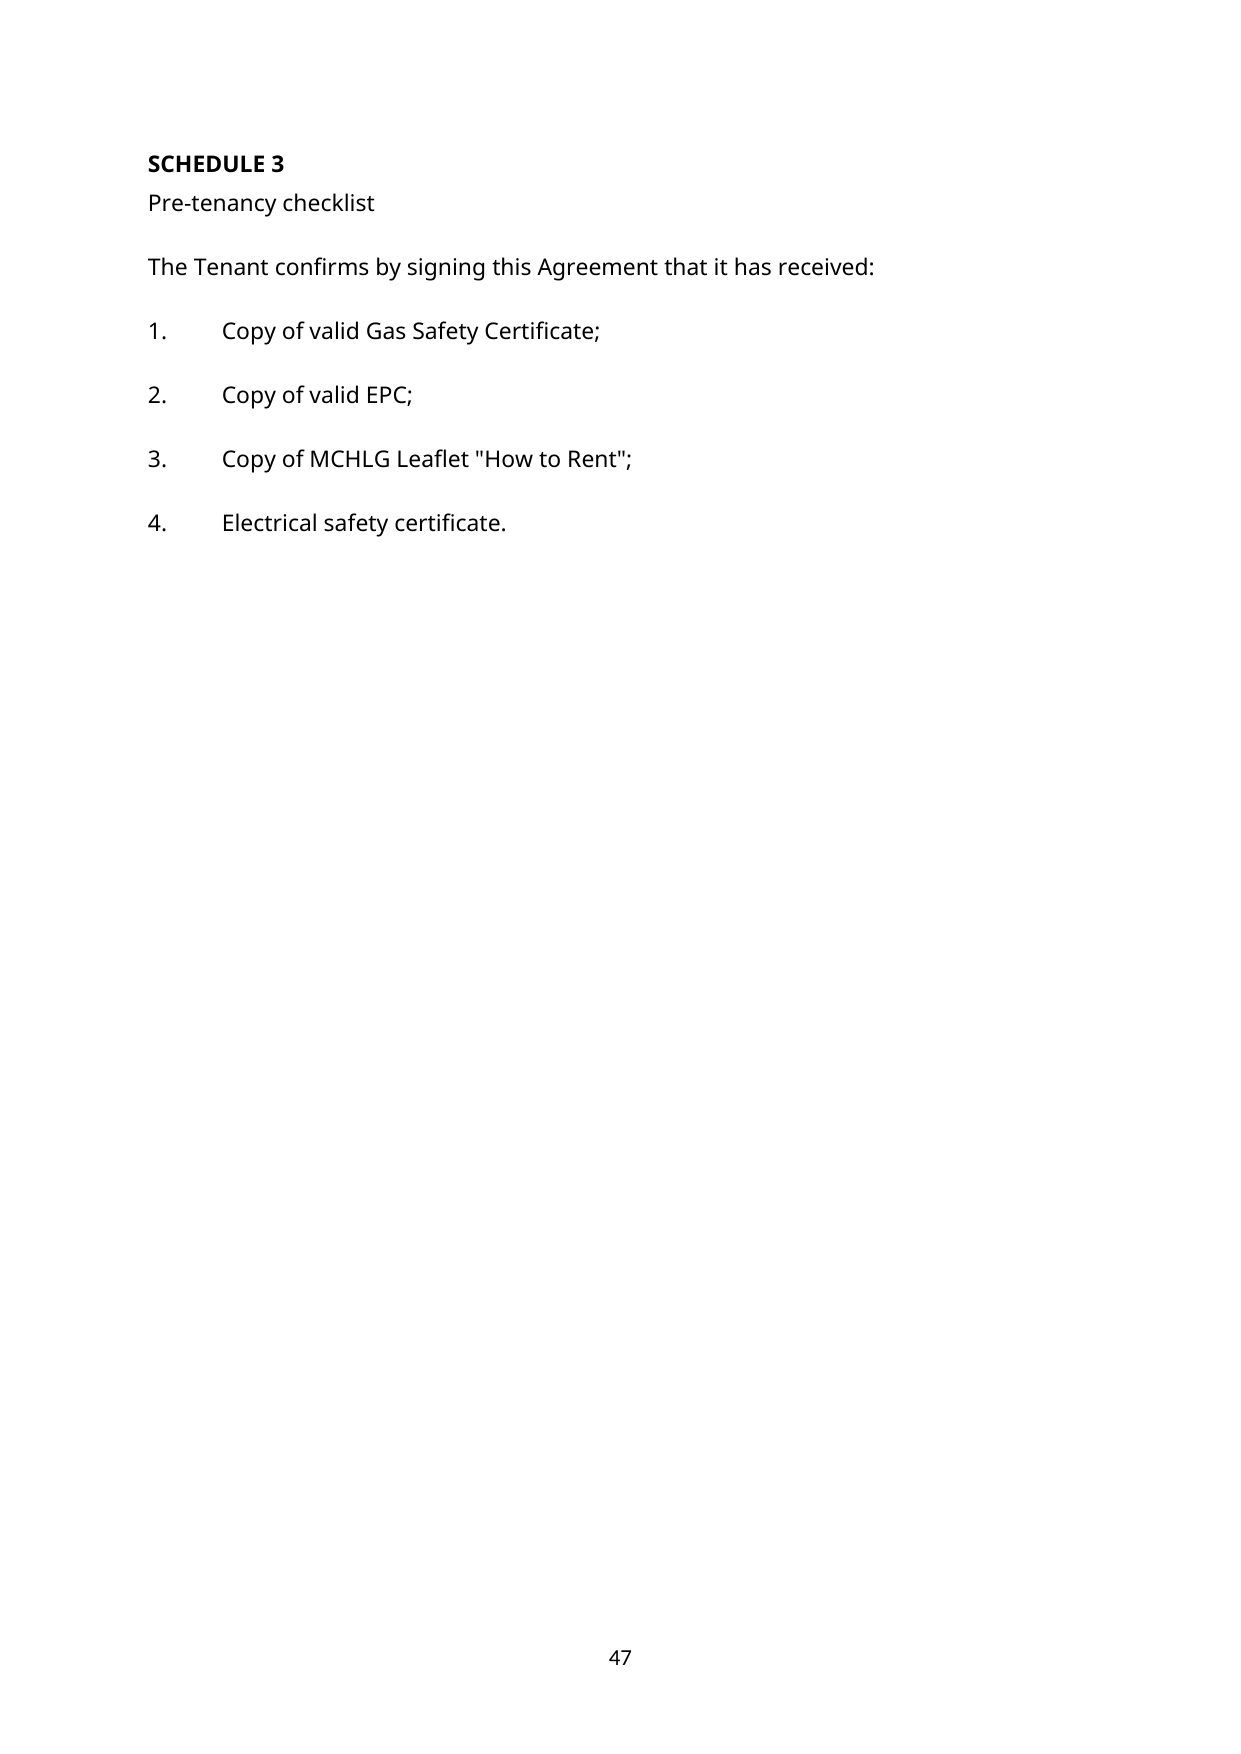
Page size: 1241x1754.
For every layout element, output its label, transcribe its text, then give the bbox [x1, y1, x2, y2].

text The Tenant confirms by signing this Agreement that it has received: [148, 251, 1092, 282]
text Copy of valid Gas Safety Certificate; [148, 315, 1092, 346]
text Copy of MCHLG Leaflet "How to Rent"; [148, 443, 1092, 474]
text Electrical safety certificate. [148, 507, 1092, 538]
text Copy of valid EPC; [148, 379, 1092, 410]
subtitle Pre-tenancy checklist [148, 148, 1092, 218]
